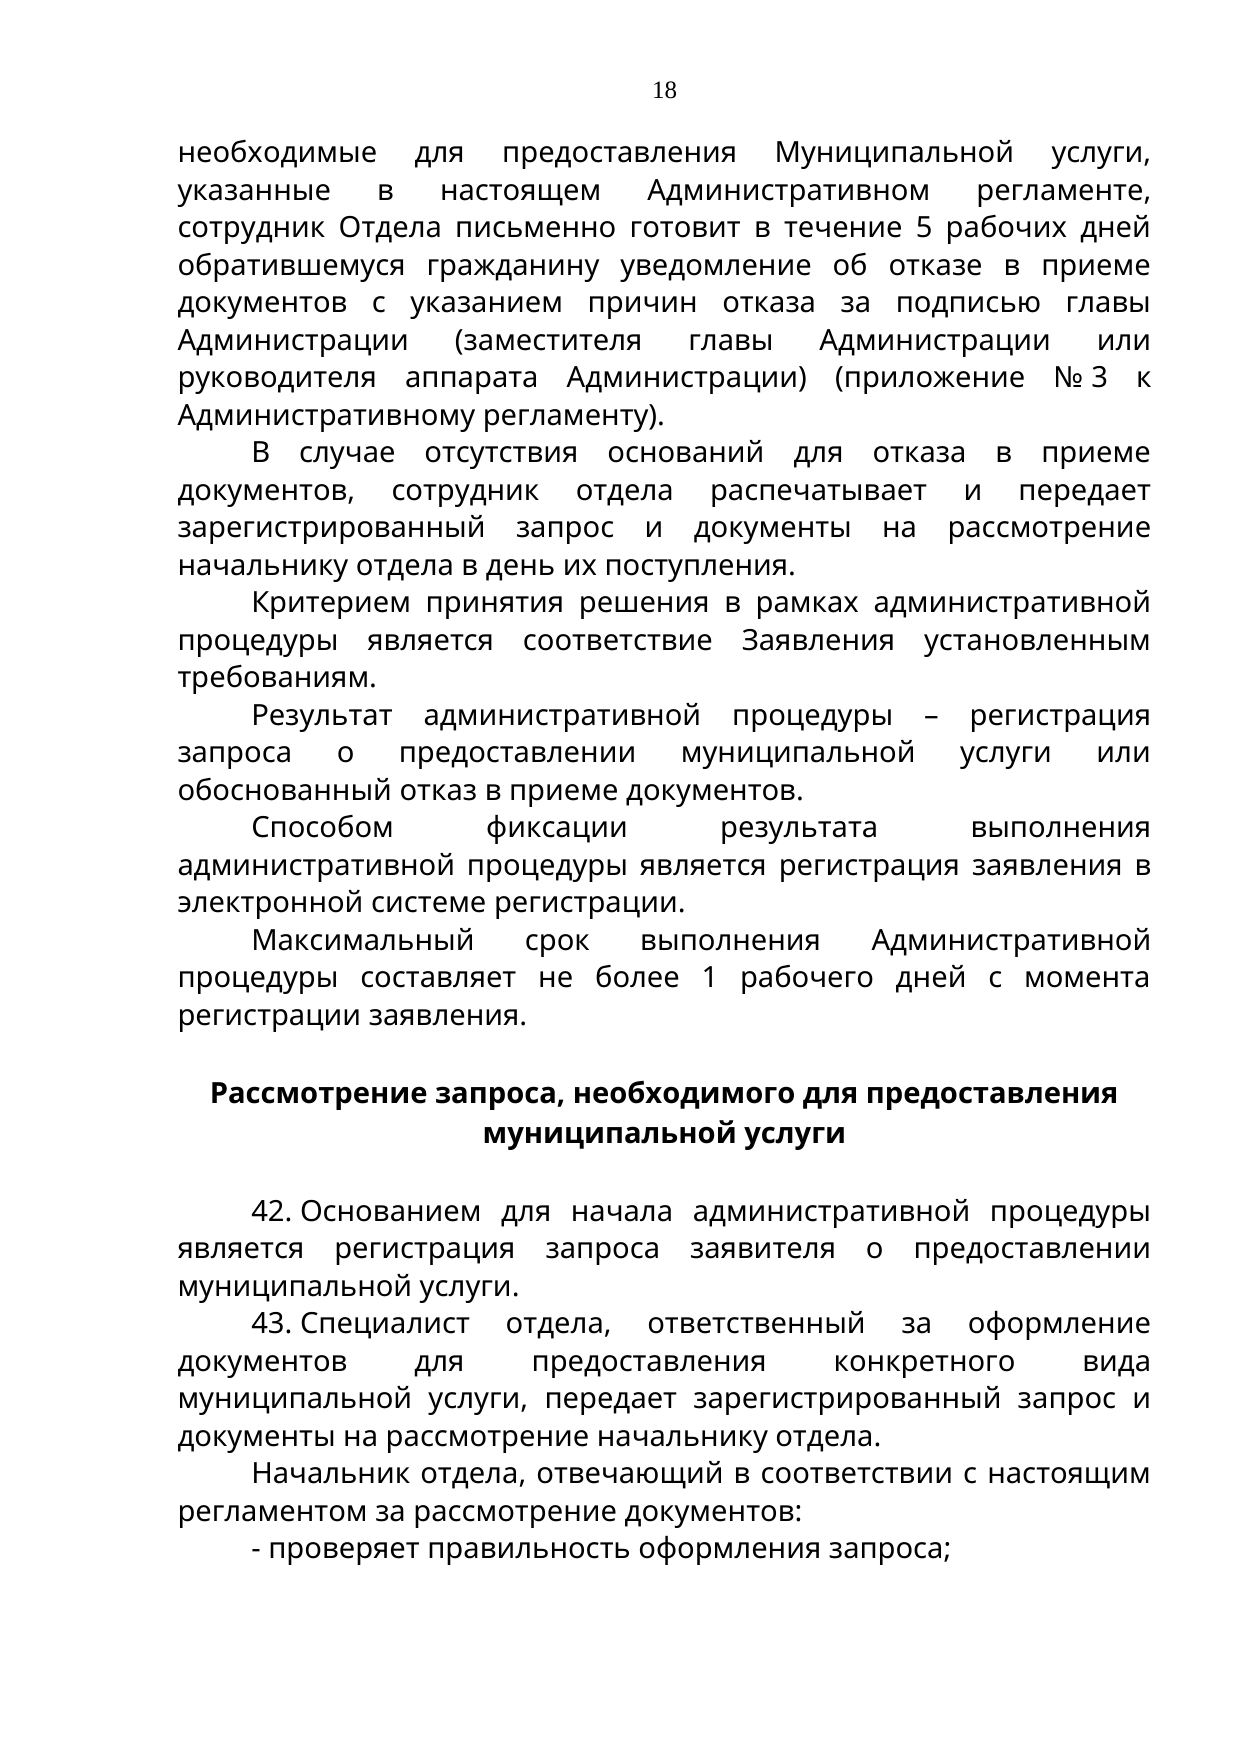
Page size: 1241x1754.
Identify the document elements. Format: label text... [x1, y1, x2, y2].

text - проверяет правильность оформления запроса; [177, 1529, 1152, 1566]
text В случае отсутствия оснований для отказа в приеме документов, сотрудник отдела распечатывает и передает зарегистрированный запрос и документы на рассмотрение начальнику отдела в день их поступления. [177, 432, 1152, 582]
text Начальник отдела, отвечающий в соответствии с настоящим регламентом за рассмотрение документов: [177, 1454, 1152, 1529]
text Результат административной процедуры – регистрация запроса о предоставлении муниципальной услуги или обоснованный отказ в приеме документов. [177, 695, 1152, 807]
text Рассмотрение запроса, необходимого для предоставления муниципальной услуги [177, 1072, 1152, 1152]
text Критерием принятия решения в рамках административной процедуры является соответствие Заявления установленным требованиям. [177, 582, 1152, 695]
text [177, 132, 1152, 432]
text Максимальный срок выполнения Административной процедуры составляет не более 1 рабочего дней с момента регистрации заявления. [177, 920, 1152, 1032]
text 43. Специалист отдела, ответственный за оформление документов для предоставления конкретного вида муниципальной услуги, передает зарегистрированный запрос и документы на рассмотрение начальнику отдела. [177, 1304, 1152, 1454]
text 42. Основанием для начала административной процедуры является регистрация запроса заявителя о предоставлении муниципальной услуги. [177, 1191, 1152, 1304]
text Способом фиксации результата выполнения административной процедуры является регистрация заявления в электронной системе регистрации. [177, 807, 1152, 920]
